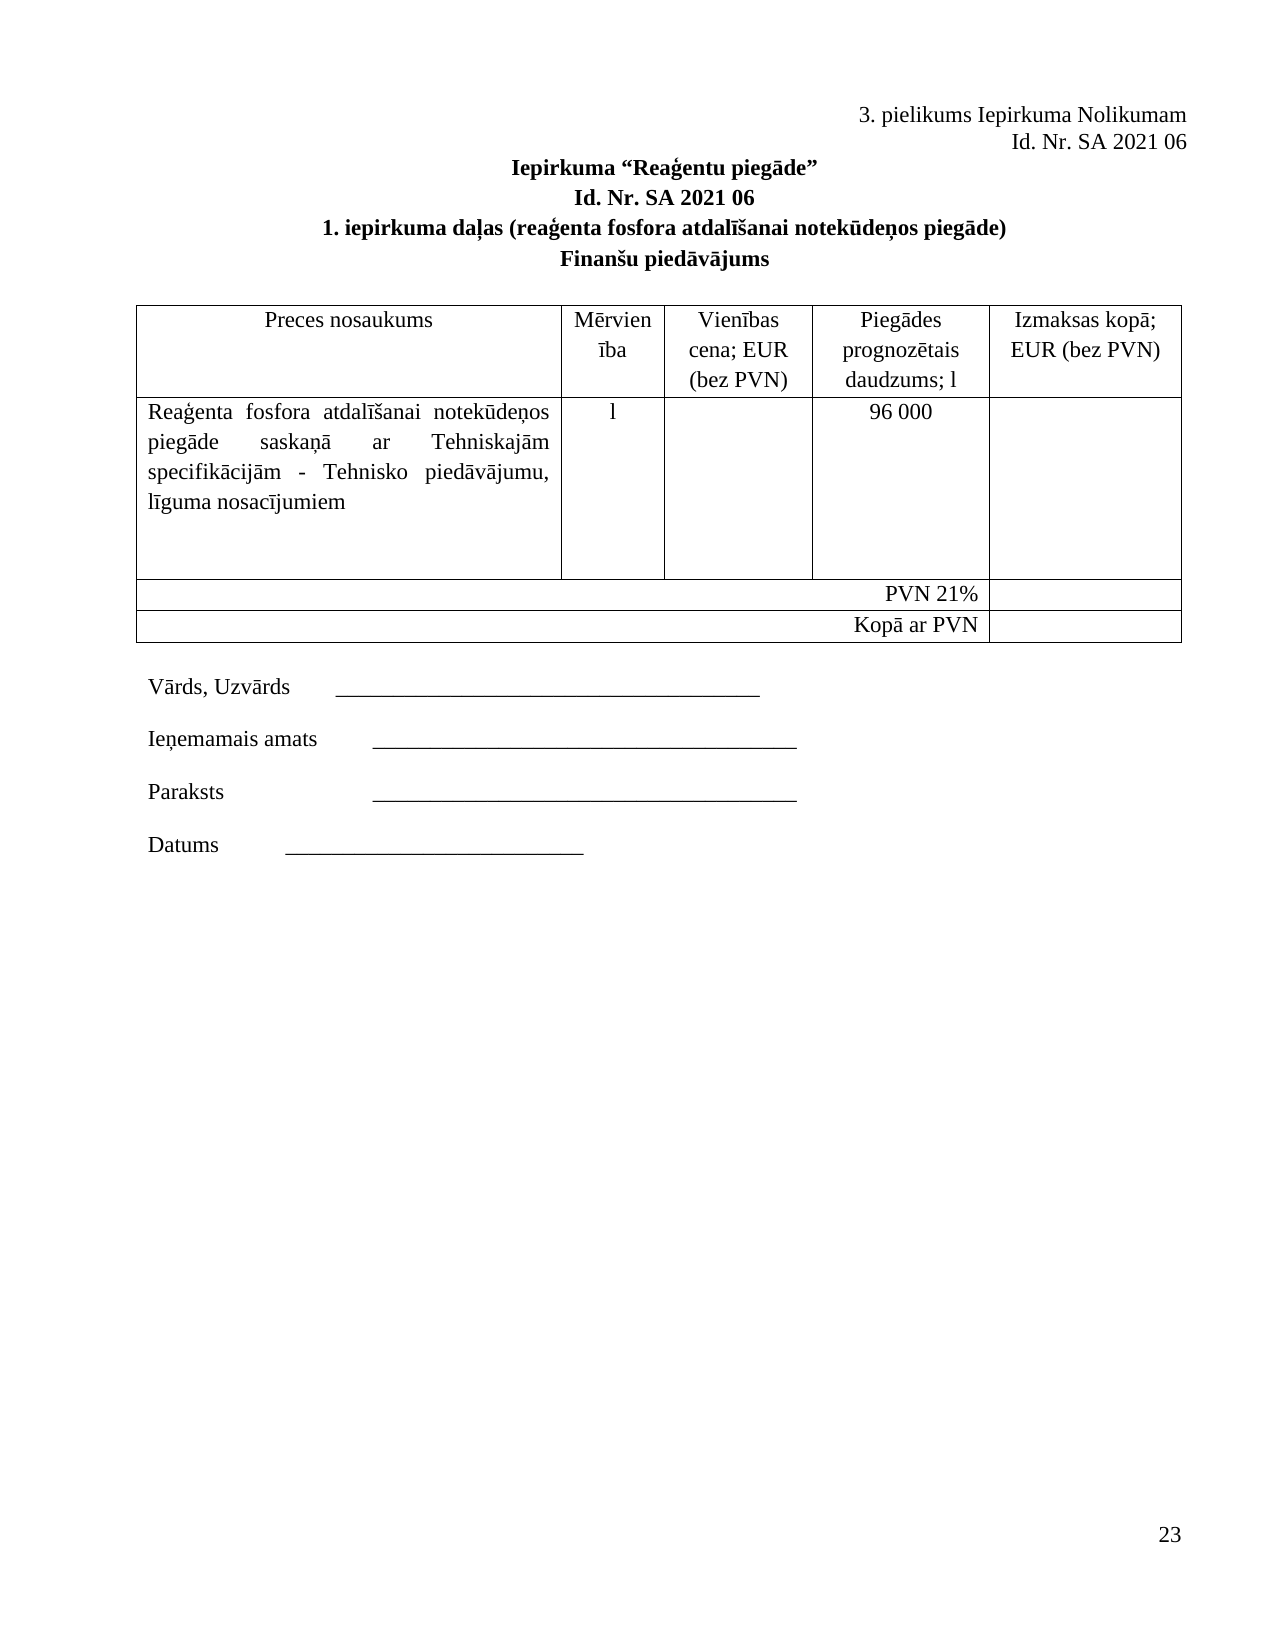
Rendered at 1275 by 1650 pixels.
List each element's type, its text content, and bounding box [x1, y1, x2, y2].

text Datums __________________________ [148, 831, 1181, 857]
table_header Piegādes prognozētais daudzums; l [813, 306, 989, 397]
text 3. pielikums Iepirkuma Nolikumam [236, 101, 1187, 128]
text Id. Nr. SA 2021 06 [236, 128, 1187, 154]
table_cell [990, 611, 1181, 642]
table_cell [990, 398, 1181, 579]
table_header Izmaksas kopā; EUR (bez PVN) [990, 306, 1181, 397]
table_cell [990, 580, 1181, 610]
table_cell l [562, 398, 664, 579]
text 1. iepirkuma daļas (reaģenta fosfora atdalīšanai notekūdeņos piegāde) [148, 214, 1181, 241]
table_cell Kopā ar PVN [137, 611, 989, 642]
text Finanšu piedāvājums [148, 245, 1181, 271]
table_cell [665, 398, 812, 579]
text Vārds, Uzvārds _____________________________________ [148, 673, 1181, 699]
table_cell PVN 21% [137, 580, 989, 610]
table_cell 96 000 [813, 398, 989, 579]
text Paraksts _____________________________________ [148, 778, 1181, 804]
text Iepirkuma “Reaģentu piegāde” [148, 154, 1181, 180]
text Id. Nr. SA 2021 06 [148, 184, 1181, 211]
table_cell Reaģenta fosfora atdalīšanai notekūdeņos piegāde saskaņā ar Tehniskajām specifikācijām - Tehnisko piedāvājumu, līguma nosacījumiem [137, 398, 561, 579]
table_header Vienības cena; EUR (bez PVN) [665, 306, 812, 397]
table_header Preces nosaukums [137, 306, 561, 397]
table_header Mērvienība [562, 306, 664, 397]
text Ieņemamais amats _____________________________________ [148, 726, 1181, 752]
